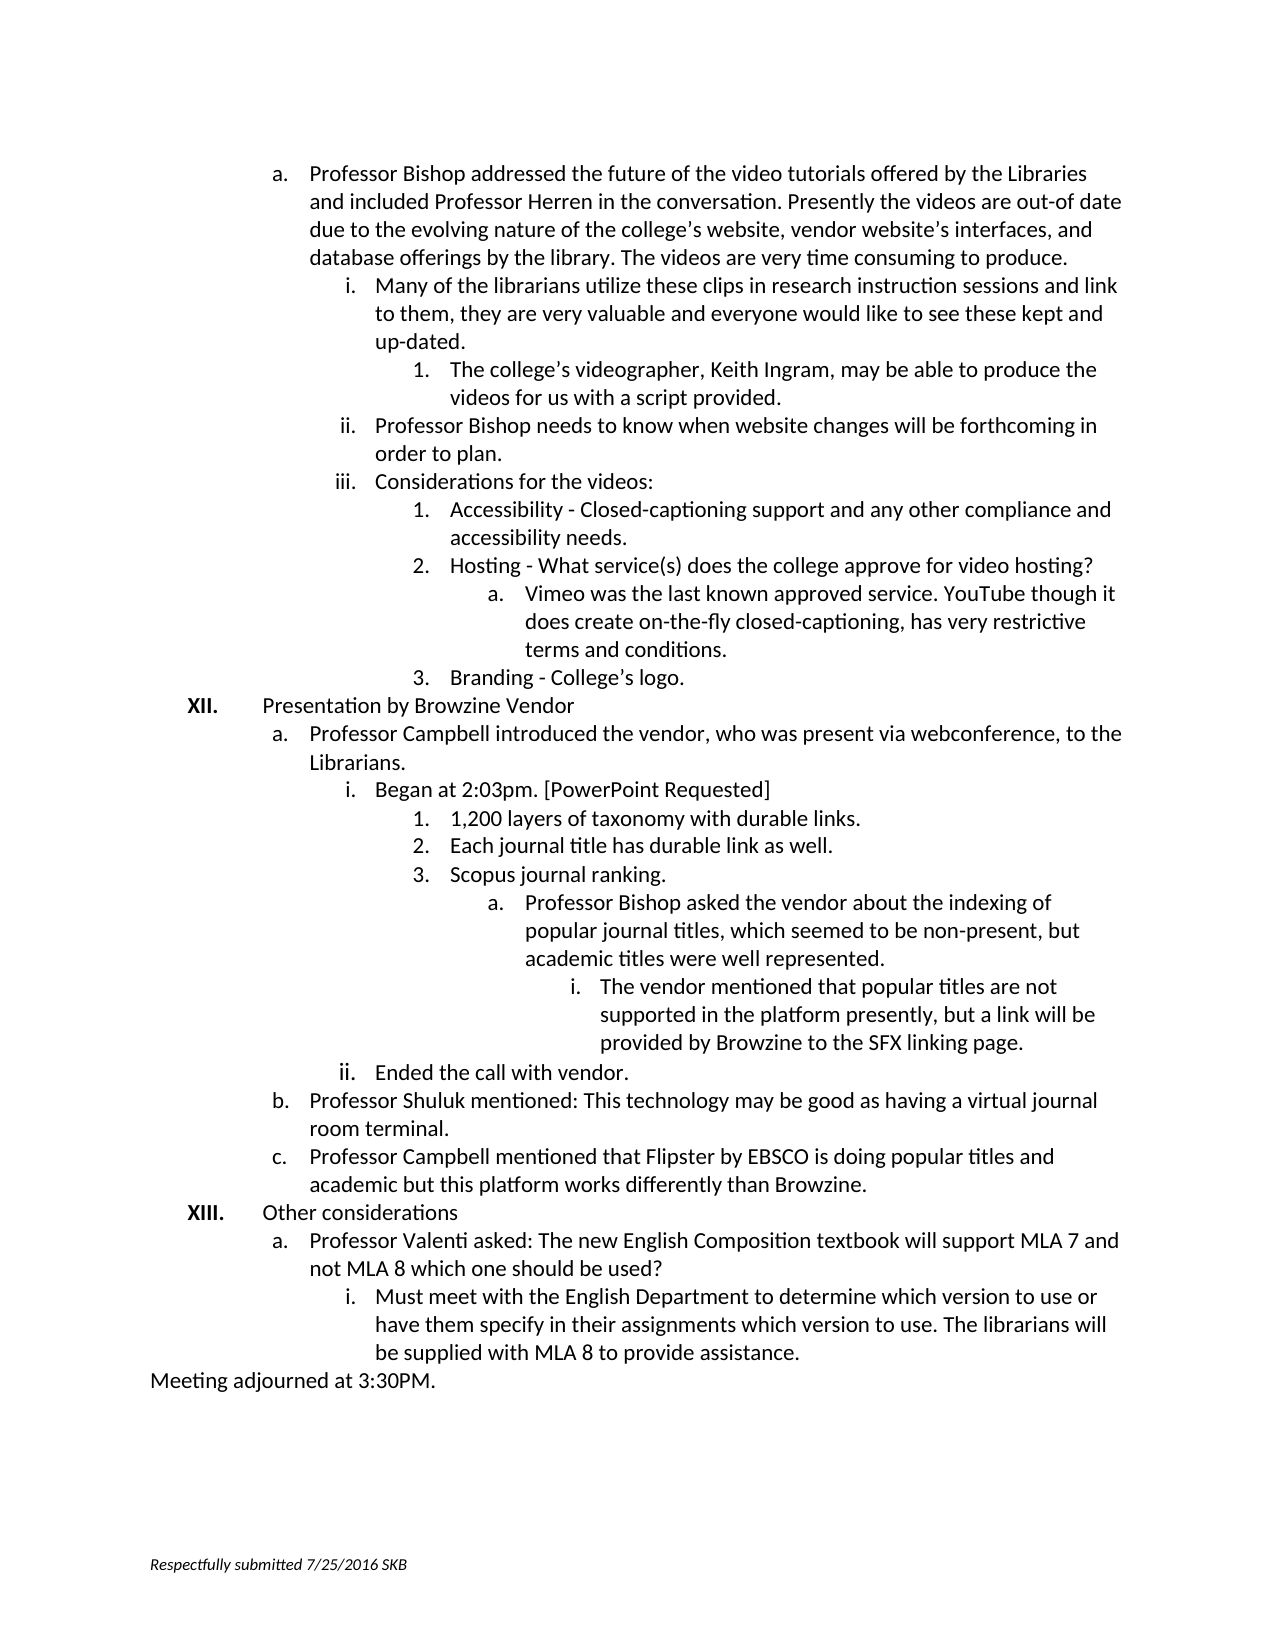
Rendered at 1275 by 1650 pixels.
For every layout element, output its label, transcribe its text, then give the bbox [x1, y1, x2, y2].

list 1,200 layers of taxonomy with durable links. [412, 804, 1125, 832]
list Branding - College’s logo. [412, 663, 1125, 692]
list Professor Bishop addressed the future of the video tutorials offered by the Libraries and included Professor Herren in the conversation. Presently the videos are out-of date due to the evolving nature of the college’s website, vendor website’s interfaces, and database offerings by the library. The videos are very time consuming to produce. [272, 159, 1125, 271]
text Meeting adjourned at 3:30PM. [150, 1367, 1125, 1394]
list Professor Shuluk mentioned: This technology may be good as having a virtual journal room terminal. [272, 1086, 1125, 1142]
list Considerations for the videos: [356, 467, 1125, 495]
list Professor Campbell mentioned that Flipster by EBSCO is doing popular titles and academic but this platform works differently than Browzine. [272, 1142, 1125, 1198]
list Hosting - What service(s) does the college approve for video hosting? [412, 551, 1125, 579]
list Must meet with the English Department to determine which version to use or have them specify in their assignments which version to use. The librarians will be supplied with MLA 8 to provide assistance. [356, 1282, 1125, 1367]
list Professor Bishop needs to know when website changes will be forthcoming in order to plan. [356, 411, 1125, 467]
list Professor Bishop asked the vendor about the indexing of popular journal titles, which seemed to be non-present, but academic titles were well represented. [487, 888, 1125, 972]
list Professor Valenti asked: The new English Composition textbook will support MLA 7 and not MLA 8 which one should be used? [272, 1226, 1125, 1282]
list Other considerations [187, 1198, 1125, 1226]
list Each journal title has durable link as well. [412, 832, 1125, 860]
list The college’s videographer, Keith Ingram, may be able to produce the videos for us with a script provided. [412, 355, 1125, 411]
list Presentation by Browzine Vendor [187, 692, 1125, 719]
list Scopus journal ranking. [412, 860, 1125, 888]
list Many of the librarians utilize these clips in research instruction sessions and link to them, they are very valuable and everyone would like to see these kept and up-dated. [356, 271, 1125, 355]
list Professor Campbell introduced the vendor, who was present via webconference, to the Librarians. [272, 719, 1125, 776]
list Ended the call with vendor. [356, 1056, 1125, 1086]
list The vendor mentioned that popular titles are not supported in the platform presently, but a link will be provided by Browzine to the SFX linking page. [581, 972, 1125, 1056]
list Began at 2:03pm. [PowerPoint Requested] [356, 776, 1125, 804]
list Vimeo was the last known approved service. YouTube though it does create on-the-fly closed-captioning, has very restrictive terms and conditions. [487, 579, 1125, 663]
list Accessibility - Closed-captioning support and any other compliance and accessibility needs. [412, 495, 1125, 551]
